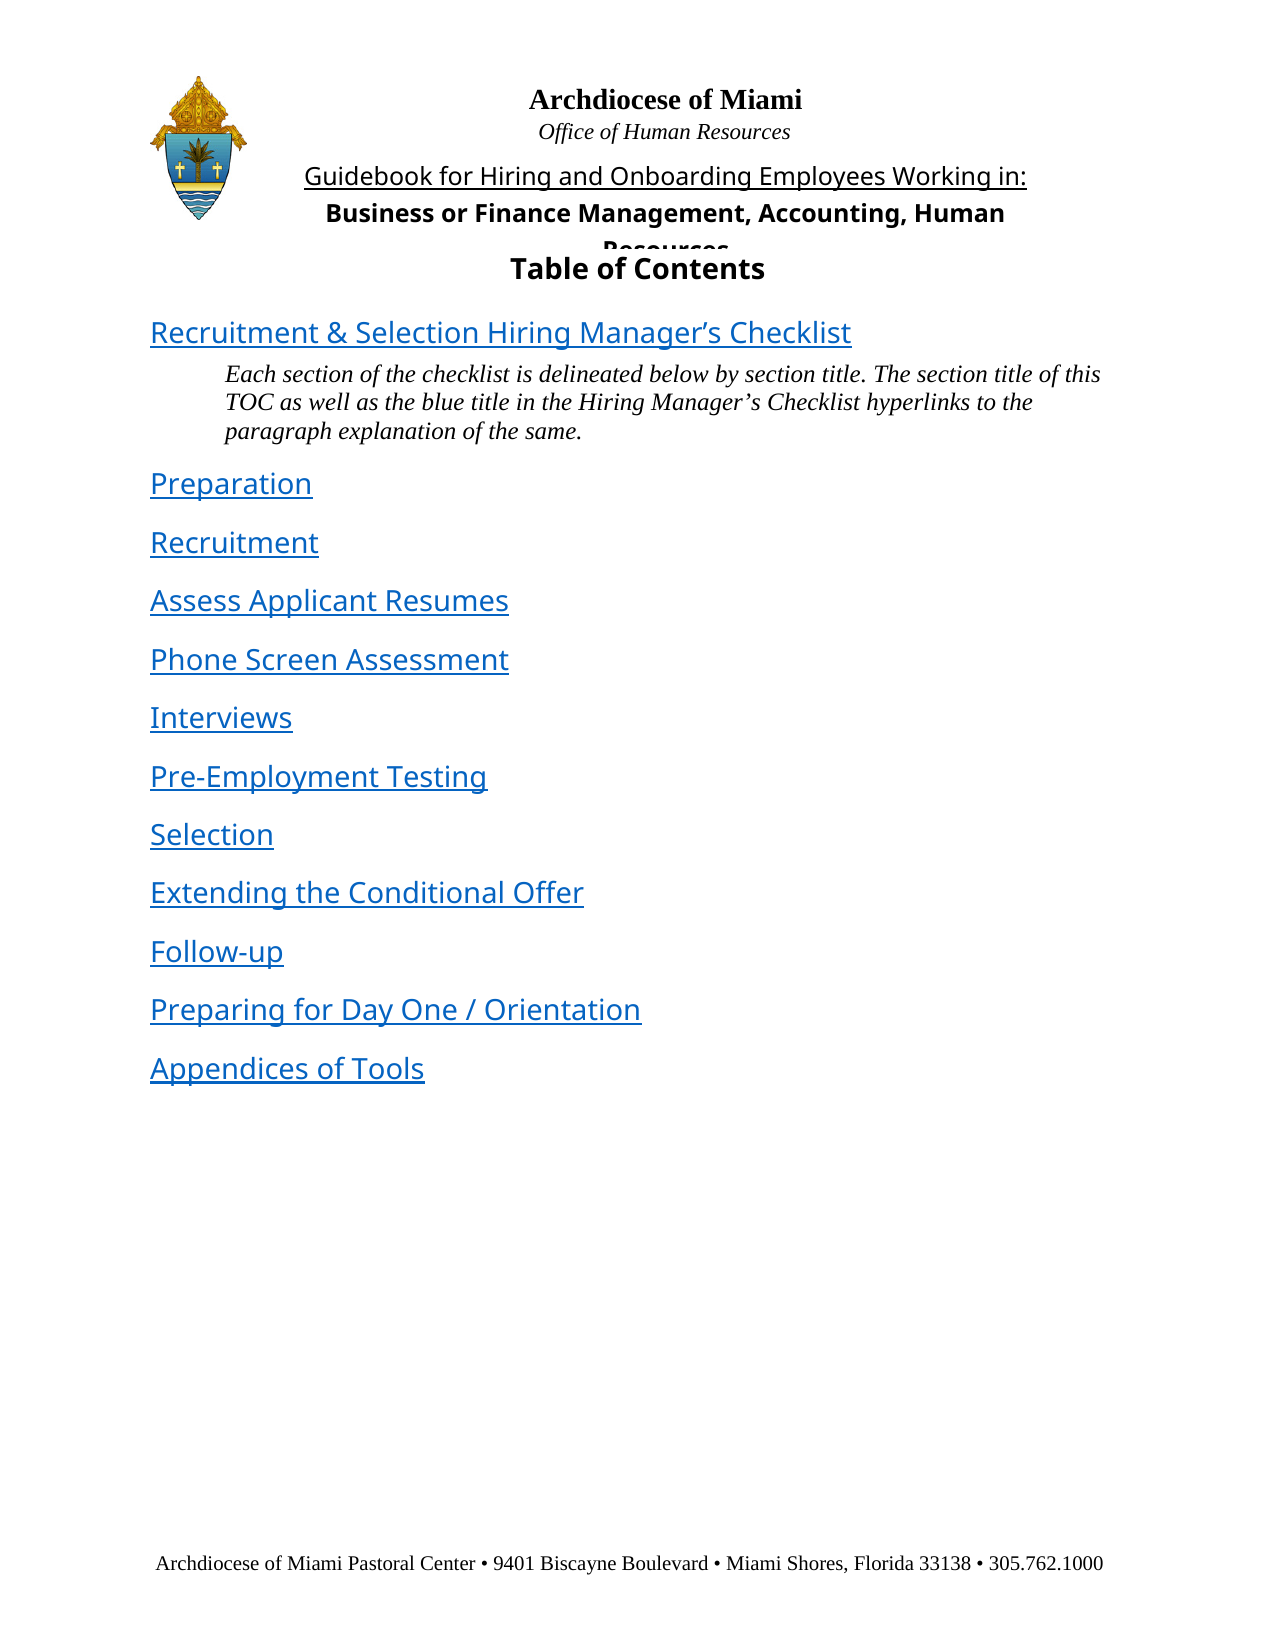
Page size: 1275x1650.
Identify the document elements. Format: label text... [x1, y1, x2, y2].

subtitle Extending the Conditional Offer [150, 873, 1125, 912]
subtitle Preparation [150, 464, 1125, 503]
subtitle Assess Applicant Resumes [150, 581, 1125, 620]
subtitle Follow-up [150, 931, 1125, 971]
subtitle Selection [150, 814, 1125, 854]
subtitle Phone Screen Assessment [150, 639, 1125, 679]
subtitle Table of Contents [150, 248, 1125, 288]
subtitle Each section of the checklist is delineated below by section title. The section title of this TOC as well as the blue title in the Hiring Manager’s Checklist hyperlinks to the paragraph explanation of the same. [225, 359, 1125, 445]
subtitle Interviews [150, 697, 1125, 737]
subtitle Pre-Employment Testing [150, 756, 1125, 796]
subtitle Preparing for Day One / Orientation [150, 989, 1125, 1029]
subtitle Recruitment & Selection Hiring Manager’s Checklist [150, 313, 1125, 352]
subtitle Recruitment [150, 522, 1125, 562]
subtitle Appendices of Tools [150, 1048, 1125, 1088]
picture [150, 76, 247, 220]
